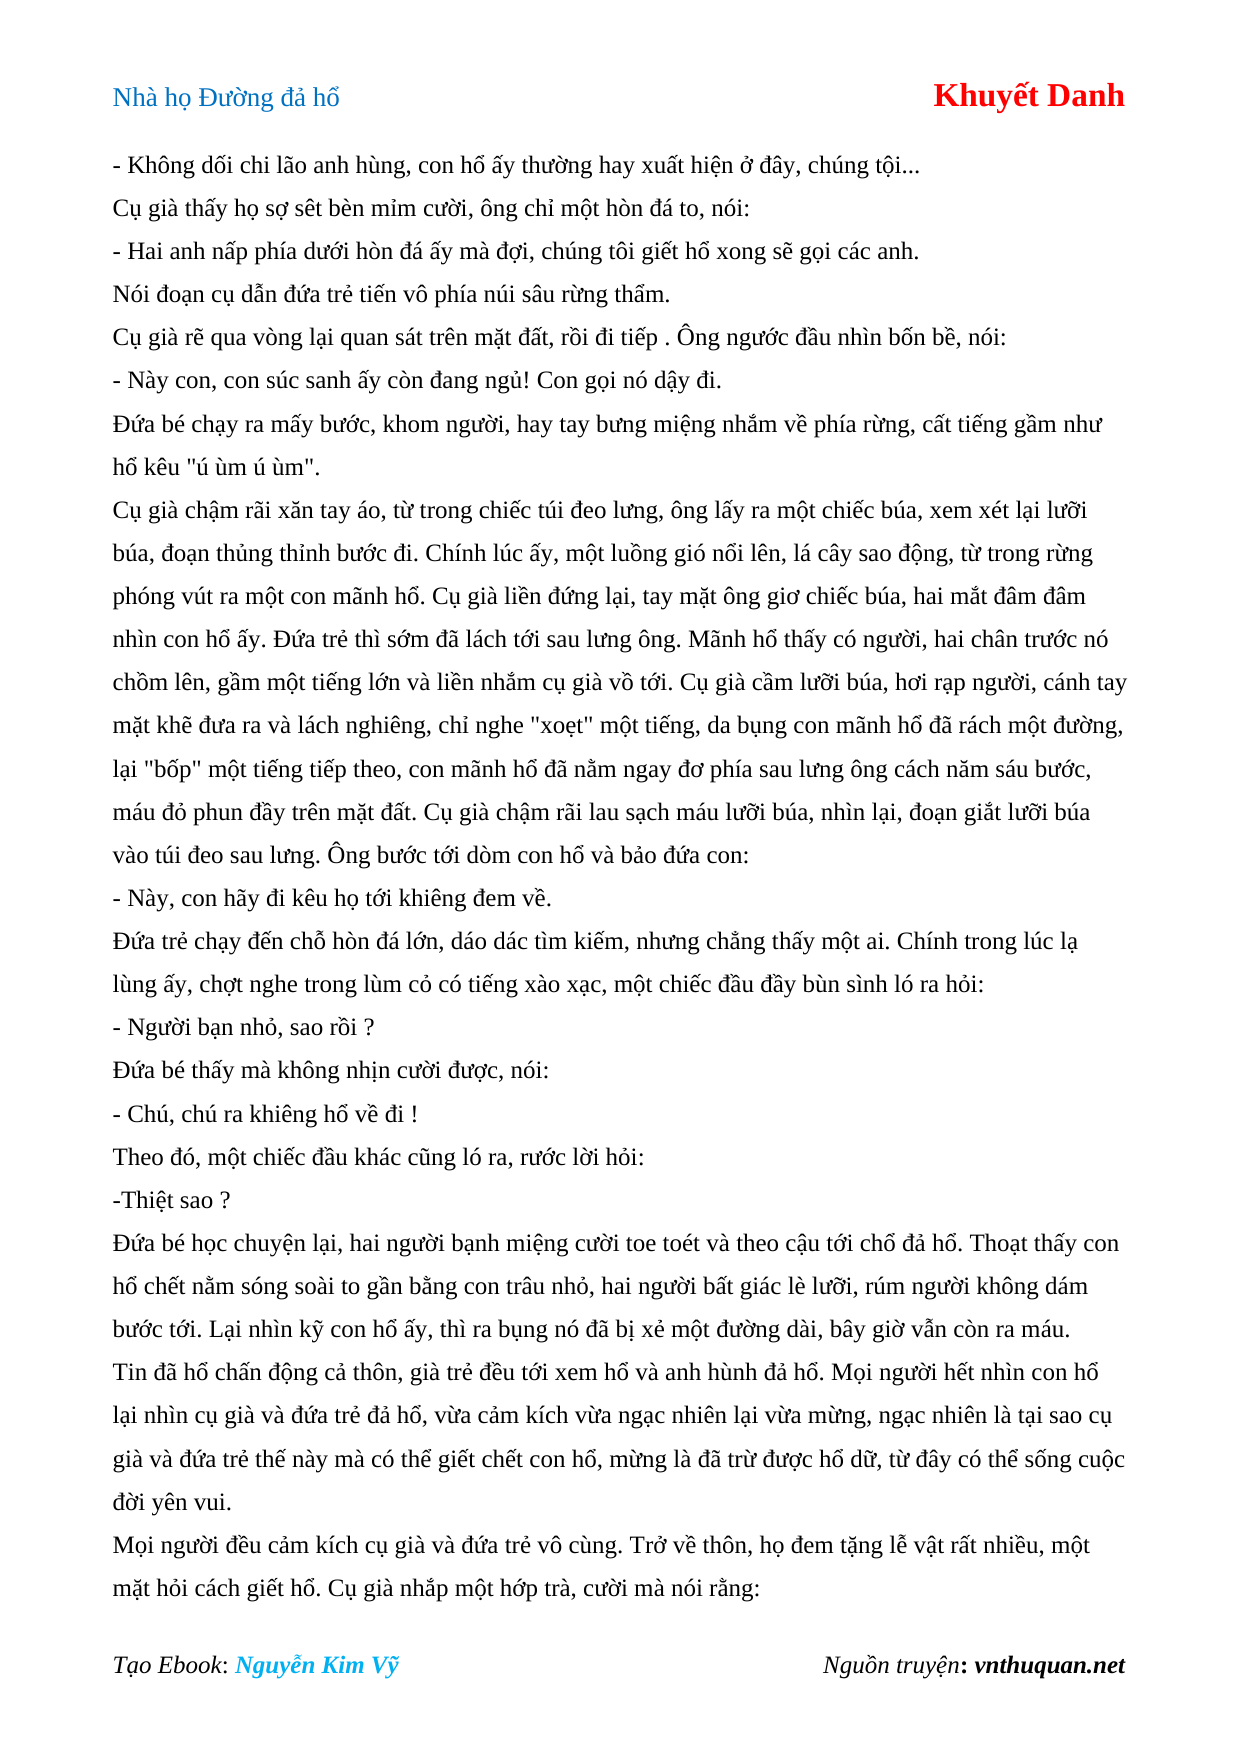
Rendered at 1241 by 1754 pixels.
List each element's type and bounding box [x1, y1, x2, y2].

text [112, 150, 1128, 1602]
